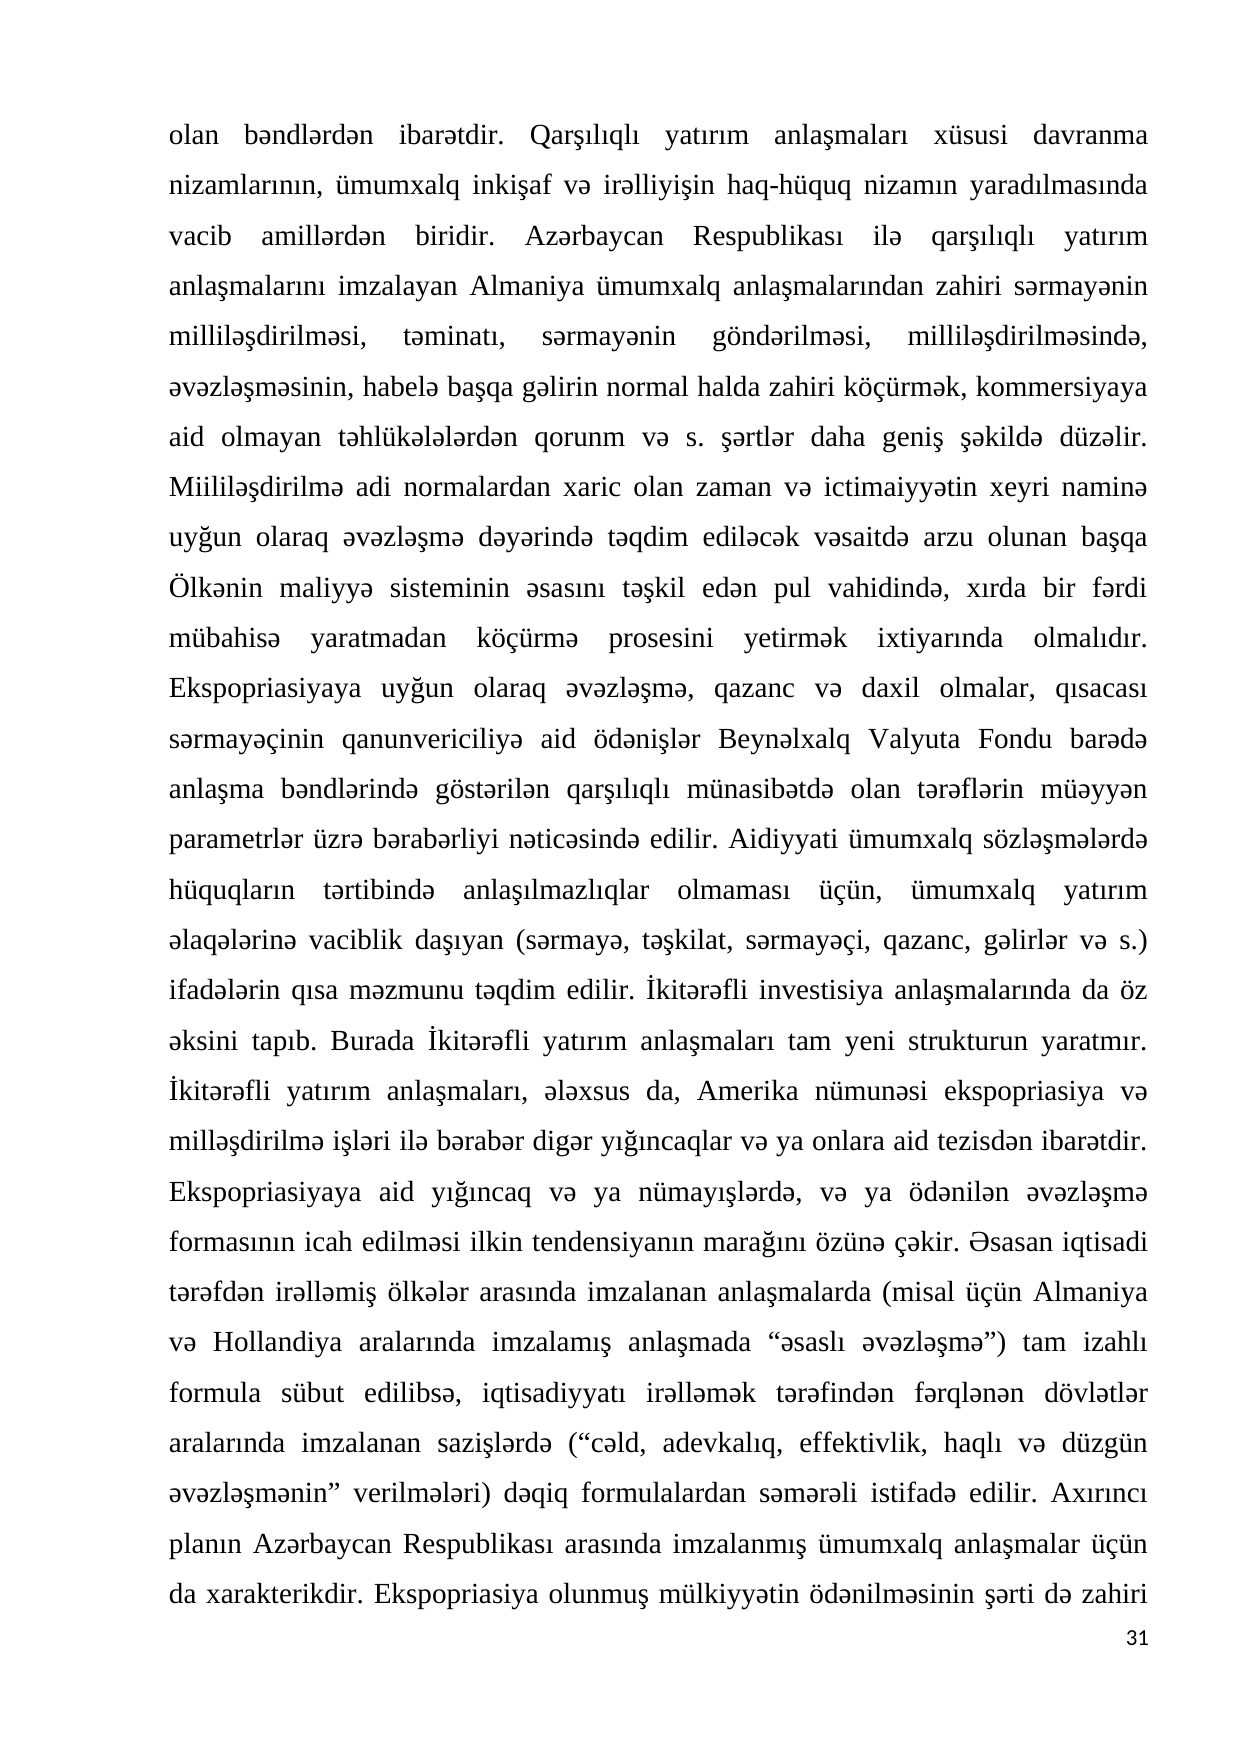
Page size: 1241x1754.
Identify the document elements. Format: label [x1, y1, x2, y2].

text [169, 117, 1149, 1610]
